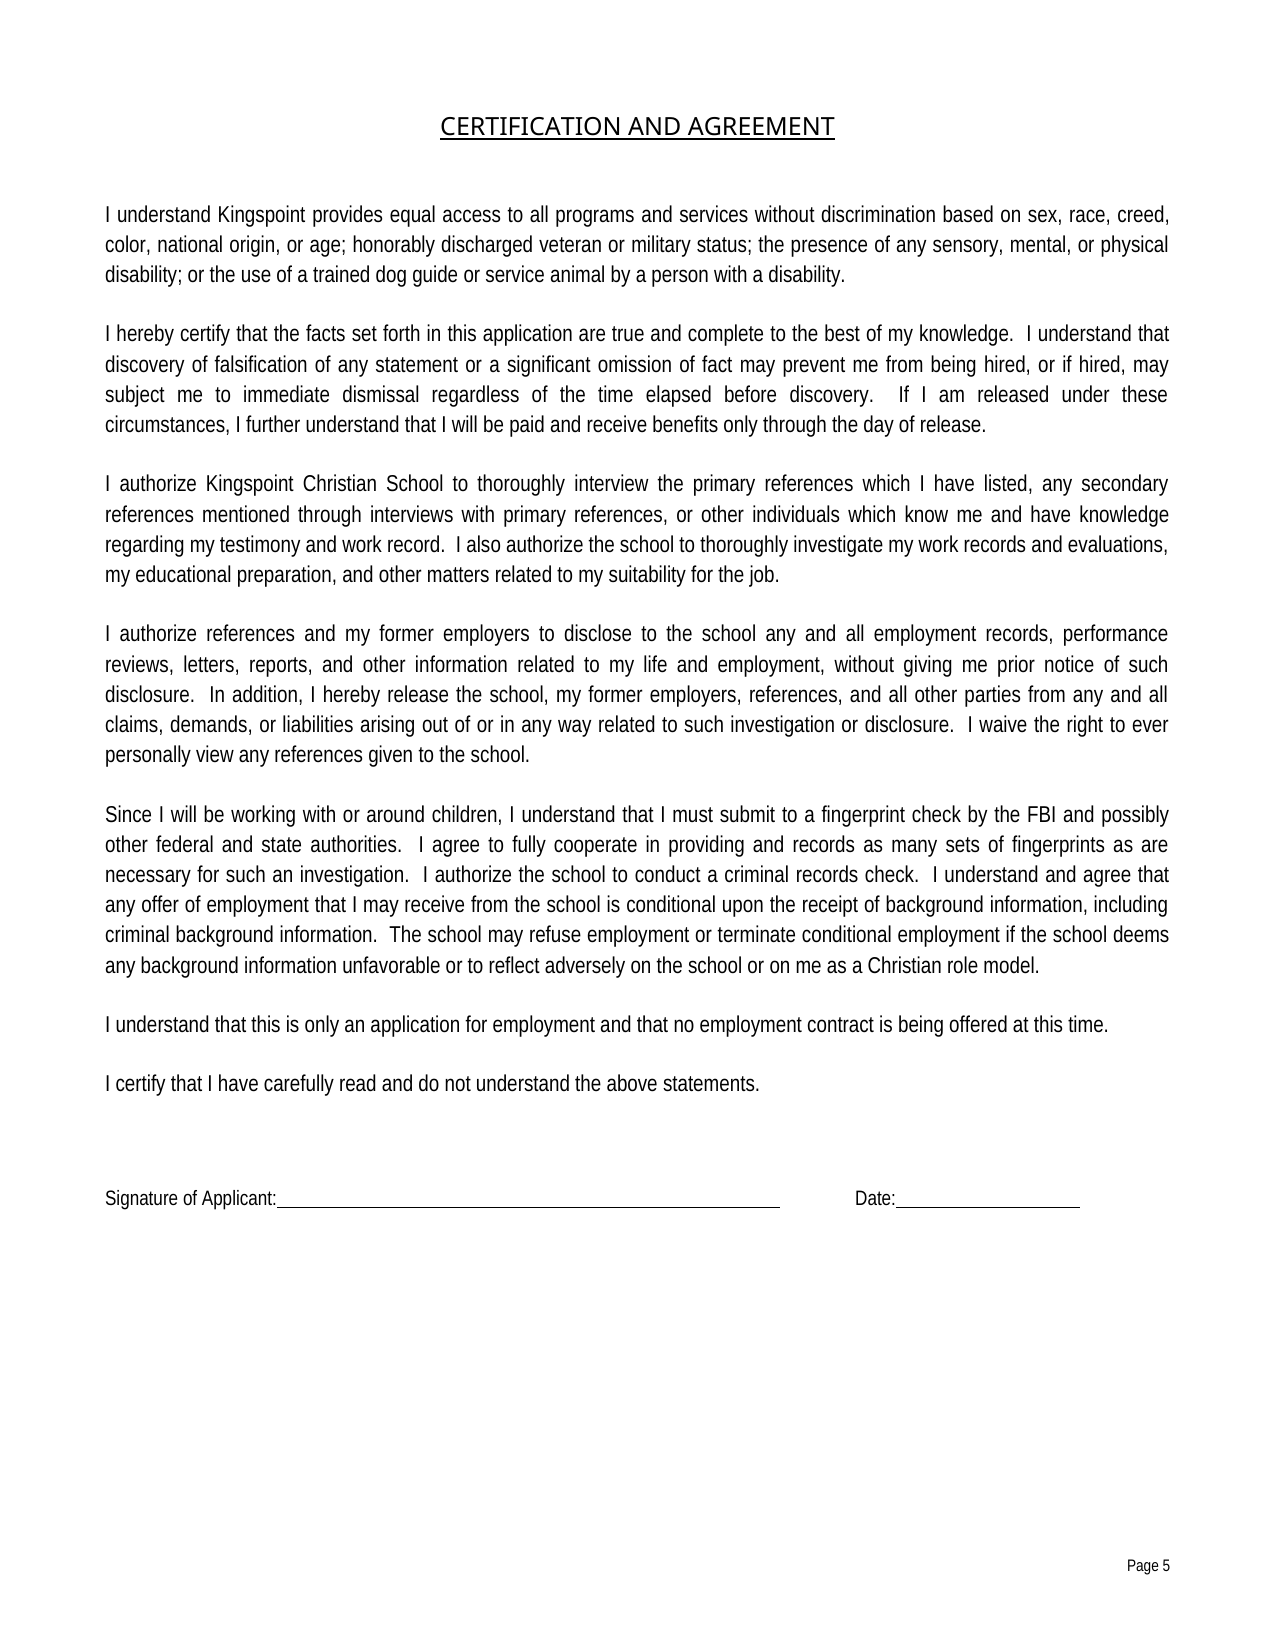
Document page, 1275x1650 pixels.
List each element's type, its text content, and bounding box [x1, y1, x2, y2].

text I understand Kingspoint provides equal access to all programs and services without discrimination based on sex, race, creed, color, national origin, or age; honorably discharged veteran or military status; the presence of any sensory, mental, or physical disability; or the use of a trained dog guide or service animal by a person with a disability. [105, 201, 1170, 287]
text I authorize references and my former employers to disclose to the school any and all employment records, performance reviews, letters, reports, and other information related to my life and employment, without giving me prior notice of such disclosure. In addition, I hereby release the school, my former employers, references, and all other parties from any and all claims, demands, or liabilities arising out of or in any way related to such investigation or disclosure. I waive the right to ever personally view any references given to the school. [105, 620, 1170, 767]
text I hereby certify that the facts set forth in this application are true and complete to the best of my knowledge. I understand that discovery of falsification of any statement or a significant omission of fact may prevent me from being hired, or if hired, may subject me to immediate dismissal regardless of the time elapsed before discovery. If I am released under these circumstances, I further understand that I will be paid and receive benefits only through the day of release. [105, 320, 1170, 437]
text CERTIFICATION AND AGREEMENT [105, 109, 1170, 143]
text Signature of Applicant: Date: [105, 1186, 1170, 1210]
text I understand that this is only an application for employment and that no employment contract is being offered at this time. [105, 1011, 1170, 1037]
text I certify that I have carefully read and do not understand the above statements. [105, 1070, 1170, 1097]
text Since I will be working with or around children, I understand that I must submit to a fingerprint check by the FBI and possibly other federal and state authorities. I agree to fully cooperate in providing and records as many sets of fingerprints as are necessary for such an investigation. I authorize the school to conduct a criminal records check. I understand and agree that any offer of employment that I may receive from the school is conditional upon the receipt of background information, including criminal background information. The school may refuse employment or terminate conditional employment if the school deems any background information unfavorable or to reflect adversely on the school or on me as a Christian role model. [105, 801, 1170, 978]
text I authorize Kingspoint Christian School to thoroughly interview the primary references which I have listed, any secondary references mentioned through interviews with primary references, or other individuals which know me and have knowledge regarding my testimony and work record. I also authorize the school to thoroughly investigate my work records and evaluations, my educational preparation, and other matters related to my suitability for the job. [105, 470, 1170, 587]
